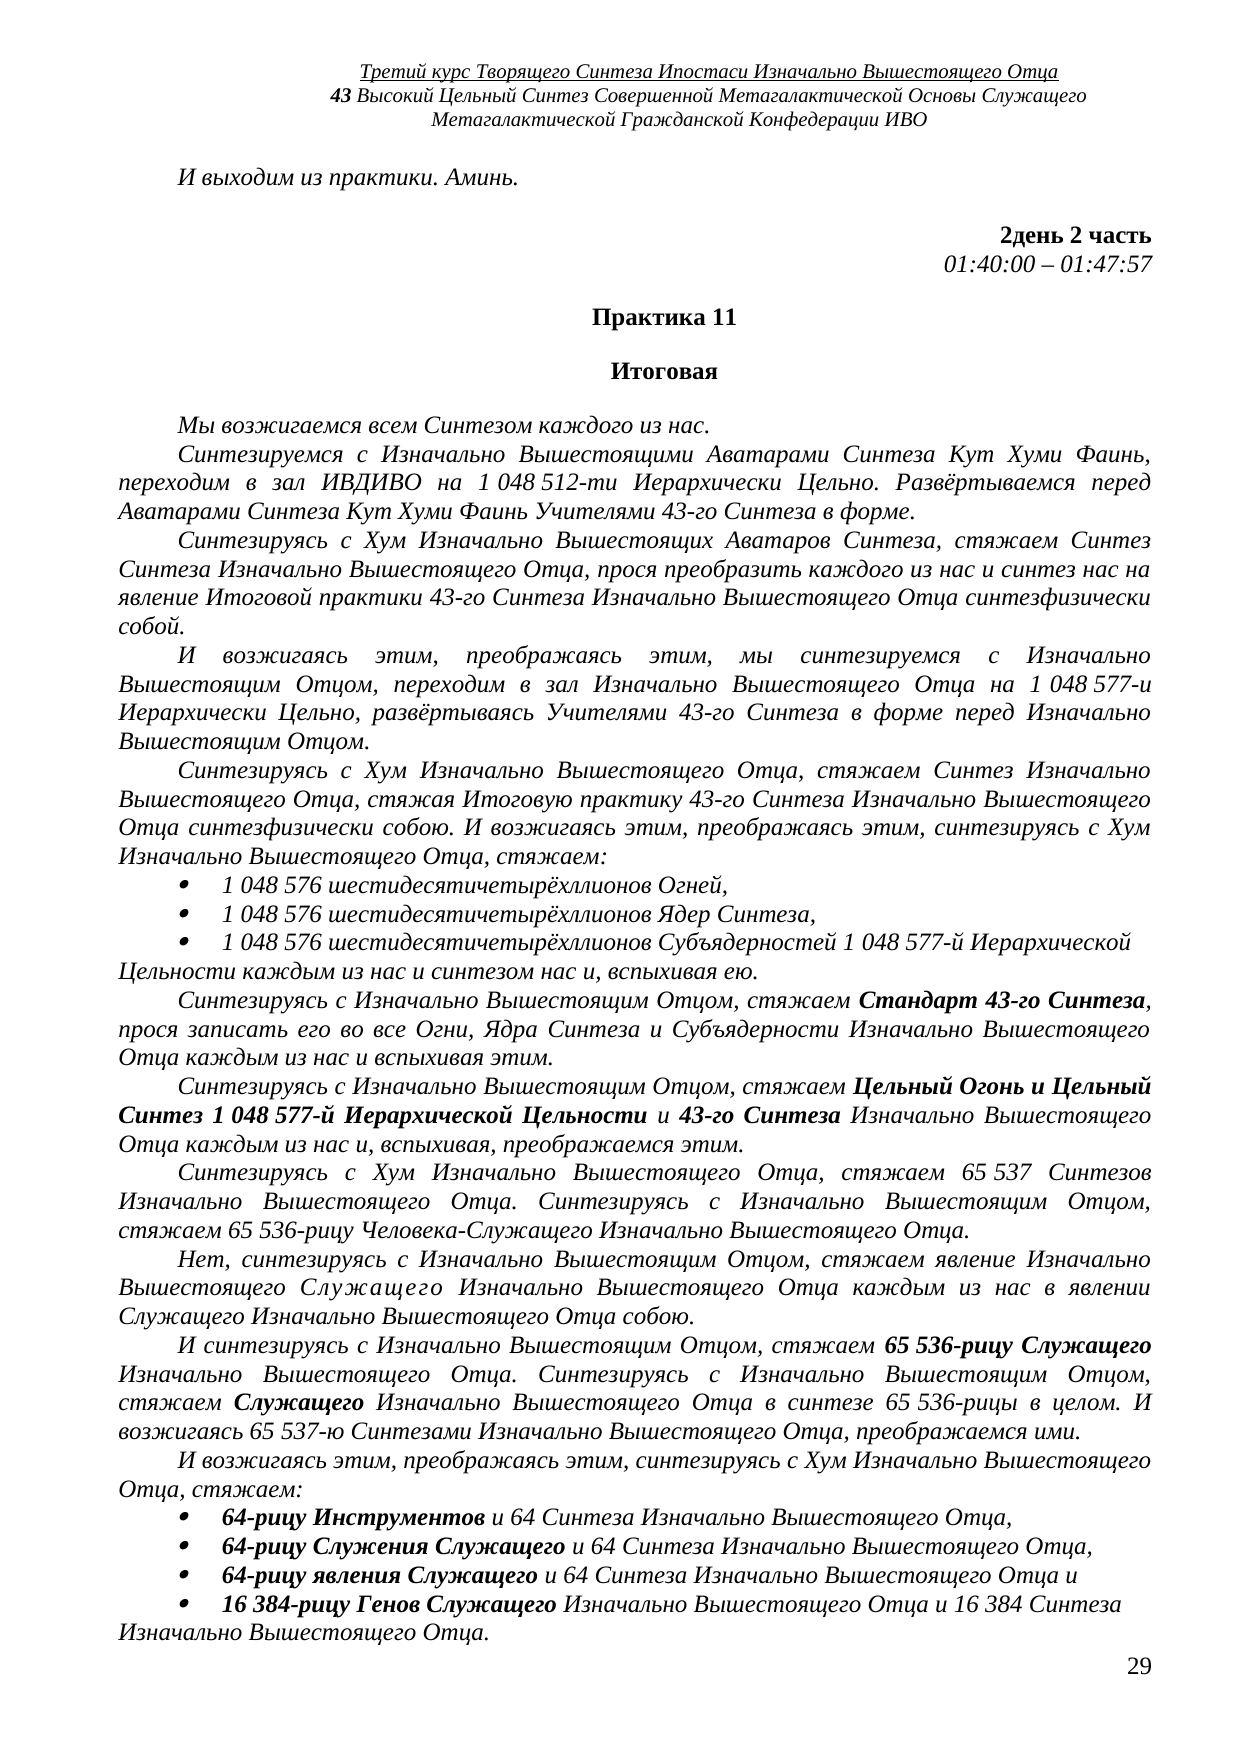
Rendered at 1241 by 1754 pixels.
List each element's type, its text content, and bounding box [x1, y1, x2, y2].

subtitle Итоговая [177, 356, 1152, 385]
text Синтезируясь с Хум Изначально Вышестоящего Отца, стяжаем 65 537 Синтезов Изначально Вышестоящего Отца. Синтезируясь с Изначально Вышестоящим Отцом, стяжаем 65 536-рицу Человека-Служащего Изначально Вышестоящего Отца. [118, 1157, 1152, 1244]
subtitle Практика 11 [177, 302, 1152, 331]
text И синтезируясь с Изначально Вышестоящим Отцом, стяжаем 65 536-рицу Служащего Изначально Вышестоящего Отца. Синтезируясь с Изначально Вышестоящим Отцом, стяжаем Служащего Изначально Вышестоящего Отца в синтезе 65 536-рицы в целом. И возжигаясь 65 537-ю Синтезами Изначально Вышестоящего Отца, преображаемся ими. [118, 1330, 1152, 1445]
text Синтезируясь с Изначально Вышестоящим Отцом, стяжаем Цельный Огонь и Цельный Синтез 1 048 577-й Иерархической Цельности и 43-го Синтеза Изначально Вышестоящего Отца каждым из нас и, вспыхивая, преображаемся этим. [118, 1071, 1152, 1157]
text Синтезируемся с Изначально Вышестоящими Аватарами Синтеза Кут Хуми Фаинь, переходим в зал ИВДИВО на 1 048 512-ти Иерархически Цельно. Развёртываемся перед Аватарами Синтеза Кут Хуми Фаинь Учителями 43-го Синтеза в форме. [118, 439, 1152, 525]
text Нет, синтезируясь с Изначально Вышестоящим Отцом, стяжаем явление Изначально Вышестоящего Служащего Изначально Вышестоящего Отца каждым из нас в явлении Служащего Изначально Вышестоящего Отца собою. [118, 1244, 1152, 1330]
list 1 048 576 шестидесятичетырёхллионов Ядер Синтеза, [118, 899, 1152, 927]
list 1 048 576 шестидесятичетырёхллионов Субъядерностей 1 048 577-й Иерархической Цельности каждым из нас и синтезом нас и, вспыхивая ею. [118, 927, 1152, 985]
list 64-рицу явления Служащего и 64 Синтеза Изначально Вышестоящего Отца и [118, 1560, 1152, 1589]
list 64-рицу Служения Служащего и 64 Синтеза Изначально Вышестоящего Отца, [118, 1531, 1152, 1560]
list 64-рицу Инструментов и 64 Синтеза Изначально Вышестоящего Отца, [118, 1502, 1152, 1531]
text 01:40:00 – 01:47:57 [118, 249, 1152, 277]
text И возжигаясь этим, преображаясь этим, мы синтезируемся с Изначально Вышестоящим Отцом, переходим в зал Изначально Вышестоящего Отца на 1 048 577-и Иерархически Цельно, развёртываясь Учителями 43-го Синтеза в форме перед Изначально Вышестоящим Отцом. [118, 640, 1152, 755]
list 16 384-рицу Генов Служащего Изначально Вышестоящего Отца и 16 384 Синтеза Изначально Вышестоящего Отца. [118, 1589, 1152, 1646]
text Мы возжигаемся всем Синтезом каждого из нас. [118, 410, 1152, 439]
text 2день 2 часть [118, 220, 1152, 249]
text Синтезируясь с Хум Изначально Вышестоящего Отца, стяжаем Синтез Изначально Вышестоящего Отца, стяжая Итоговую практику 43-го Синтеза Изначально Вышестоящего Отца синтезфизически собою. И возжигаясь этим, преображаясь этим, синтезируясь с Хум Изначально Вышестоящего Отца, стяжаем: [118, 755, 1152, 870]
text Синтезируясь с Изначально Вышестоящим Отцом, стяжаем Стандарт 43-го Синтеза, прося записать его во все Огни, Ядра Синтеза и Субъядерности Изначально Вышестоящего Отца каждым из нас и вспыхивая этим. [118, 985, 1152, 1071]
text И возжигаясь этим, преображаясь этим, синтезируясь с Хум Изначально Вышестоящего Отца, стяжаем: [118, 1445, 1152, 1502]
list 1 048 576 шестидесятичетырёхллионов Огней, [118, 870, 1152, 899]
text И выходим из практики. Аминь. [118, 162, 1152, 191]
text Синтезируясь с Хум Изначально Вышестоящих Аватаров Синтеза, стяжаем Синтез Синтеза Изначально Вышестоящего Отца, прося преобразить каждого из нас и синтез нас на явление Итоговой практики 43-го Синтеза Изначально Вышестоящего Отца синтезфизически собой. [118, 525, 1152, 640]
